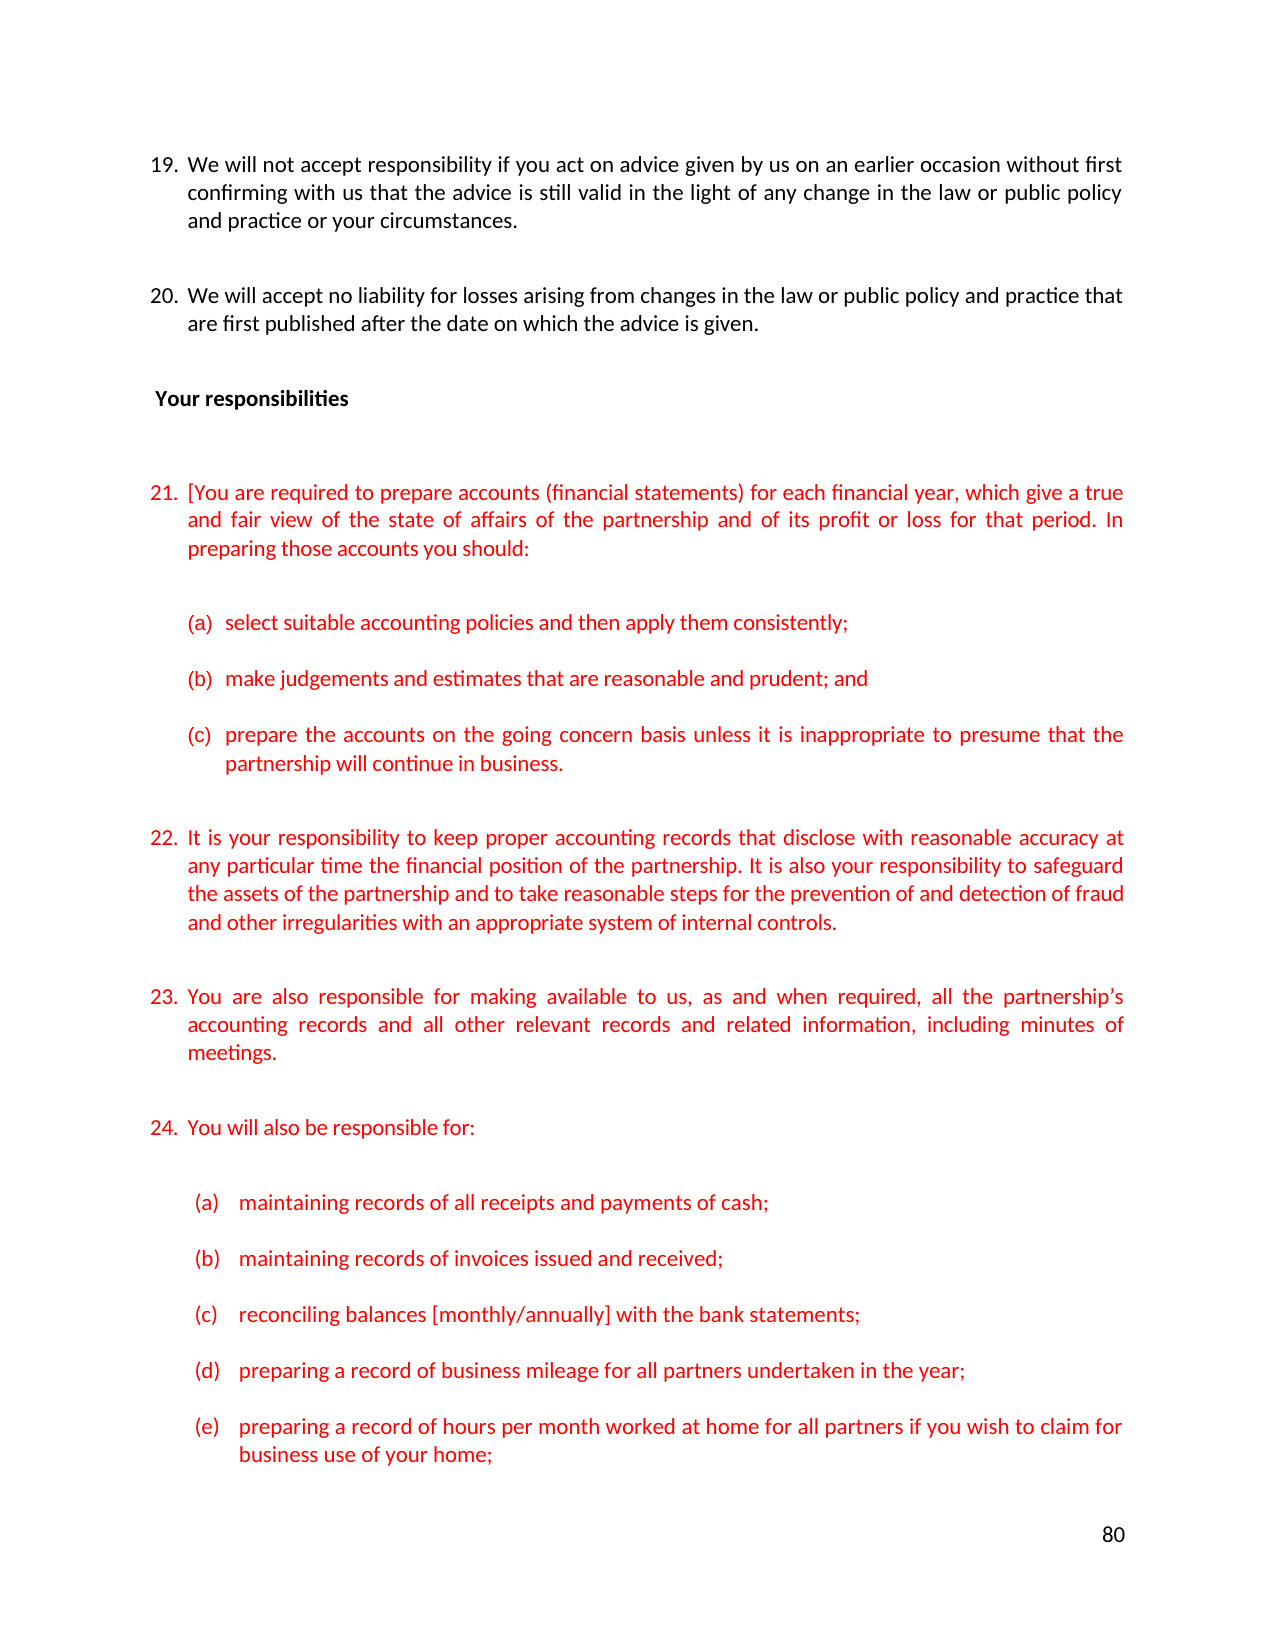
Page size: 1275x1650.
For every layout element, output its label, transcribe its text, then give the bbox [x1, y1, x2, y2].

list We will not accept responsibility if you act on advice given by us on an earlier occasion without first confirming with us that the advice is still valid in the light of any change in the law or public policy and practice or your circumstances. [150, 150, 1125, 234]
list reconciling balances [monthly/annually] with the bank statements; [194, 1300, 1125, 1328]
list [You are required to prepare accounts (financial statements) for each financial year, which give a true and fair view of the state of affairs of the partnership and of its profit or loss for that period. In preparing those accounts you should: [150, 478, 1125, 562]
list preparing a record of hours per month worked at home for all partners if you wish to claim for business use of your home; [194, 1412, 1125, 1468]
text Your responsibilities [150, 384, 1125, 412]
list It is your responsibility to keep proper accounting records that disclose with reasonable accuracy at any particular time the financial position of the partnership. It is also your responsibility to safeguard the assets of the partnership and to take reasonable steps for the prevention of and detection of fraud and other irregularities with an appropriate system of internal controls. [150, 823, 1125, 936]
list We will accept no liability for losses arising from changes in the law or public policy and practice that are first published after the date on which the advice is given. [150, 281, 1125, 337]
list make judgements and estimates that are reasonable and prudent; and [187, 664, 1125, 693]
list select suitable accounting policies and then apply them consistently; [187, 608, 1125, 637]
list maintaining records of all receipts and payments of cash; [194, 1188, 1125, 1216]
list You are also responsible for making available to us, as and when required, all the partnership’s accounting records and all other relevant records and related information, including minutes of meetings. [150, 982, 1125, 1067]
list preparing a record of business mileage for all partners undertaken in the year; [194, 1356, 1125, 1384]
list You will also be responsible for: [150, 1113, 1125, 1141]
list maintaining records of invoices issued and received; [194, 1244, 1125, 1272]
list prepare the accounts on the going concern basis unless it is inappropriate to presume that the partnership will continue in business. [187, 721, 1125, 777]
